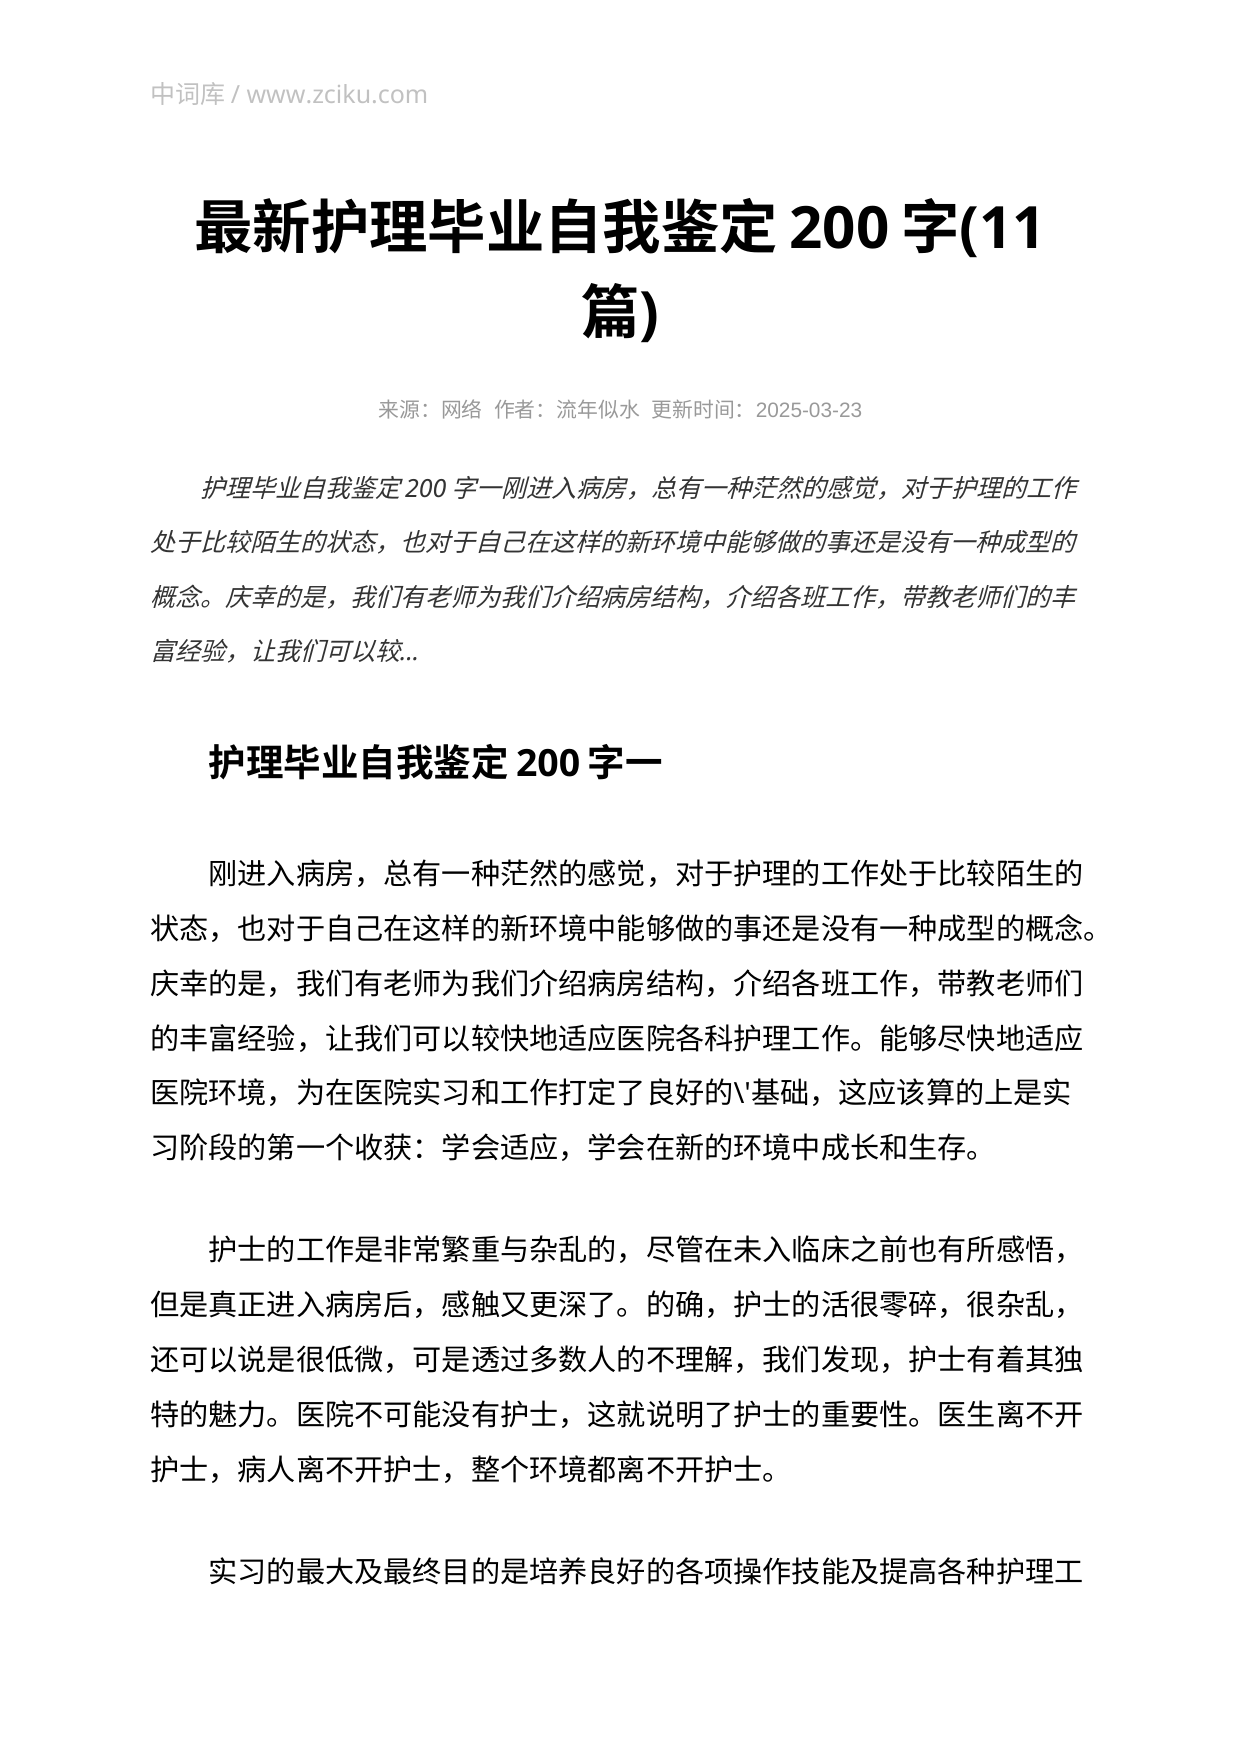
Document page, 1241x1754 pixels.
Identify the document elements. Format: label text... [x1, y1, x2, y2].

text 来源：网络 作者：流年似水 更新时间：2025-03-23 [150, 398, 1090, 422]
subtitle 最新护理毕业自我鉴定200字(11篇) [150, 181, 1090, 351]
text 护理毕业自我鉴定200字一刚进入病房，总有一种茫然的感觉，对于护理的工作处于比较陌生的状态，也对于自己在这样的新环境中能够做的事还是没有一种成型的概念。庆幸的是，我们有老师为我们介绍病房结构，介绍各班工作，带教老师们的丰富经验，让我们可以较... [150, 468, 1090, 668]
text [150, 1548, 1090, 1591]
text 护士的工作是非常繁重与杂乱的，尽管在未入临床之前也有所感悟，但是真正进入病房后，感触又更深了。的确，护士的活很零碎，很杂乱，还可以说是很低微，可是透过多数人的不理解，我们发现，护士有着其独特的魅力。医院不可能没有护士，这就说明了护士的重要性。医生离不开护士，病人离不开护士，整个环境都离不开护士。 [150, 1227, 1090, 1489]
text 护理毕业自我鉴定200字一 [150, 733, 1090, 787]
text 刚进入病房，总有一种茫然的感觉，对于护理的工作处于比较陌生的状态，也对于自己在这样的新环境中能够做的事还是没有一种成型的概念。庆幸的是，我们有老师为我们介绍病房结构，介绍各班工作，带教老师们的丰富经验，让我们可以较快地适应医院各科护理工作。能够尽快地适应医院环境，为在医院实习和工作打定了良好的\'基础，这应该算的上是实习阶段的第一个收获：学会适应，学会在新的环境中成长和生存。 [150, 851, 1090, 1167]
